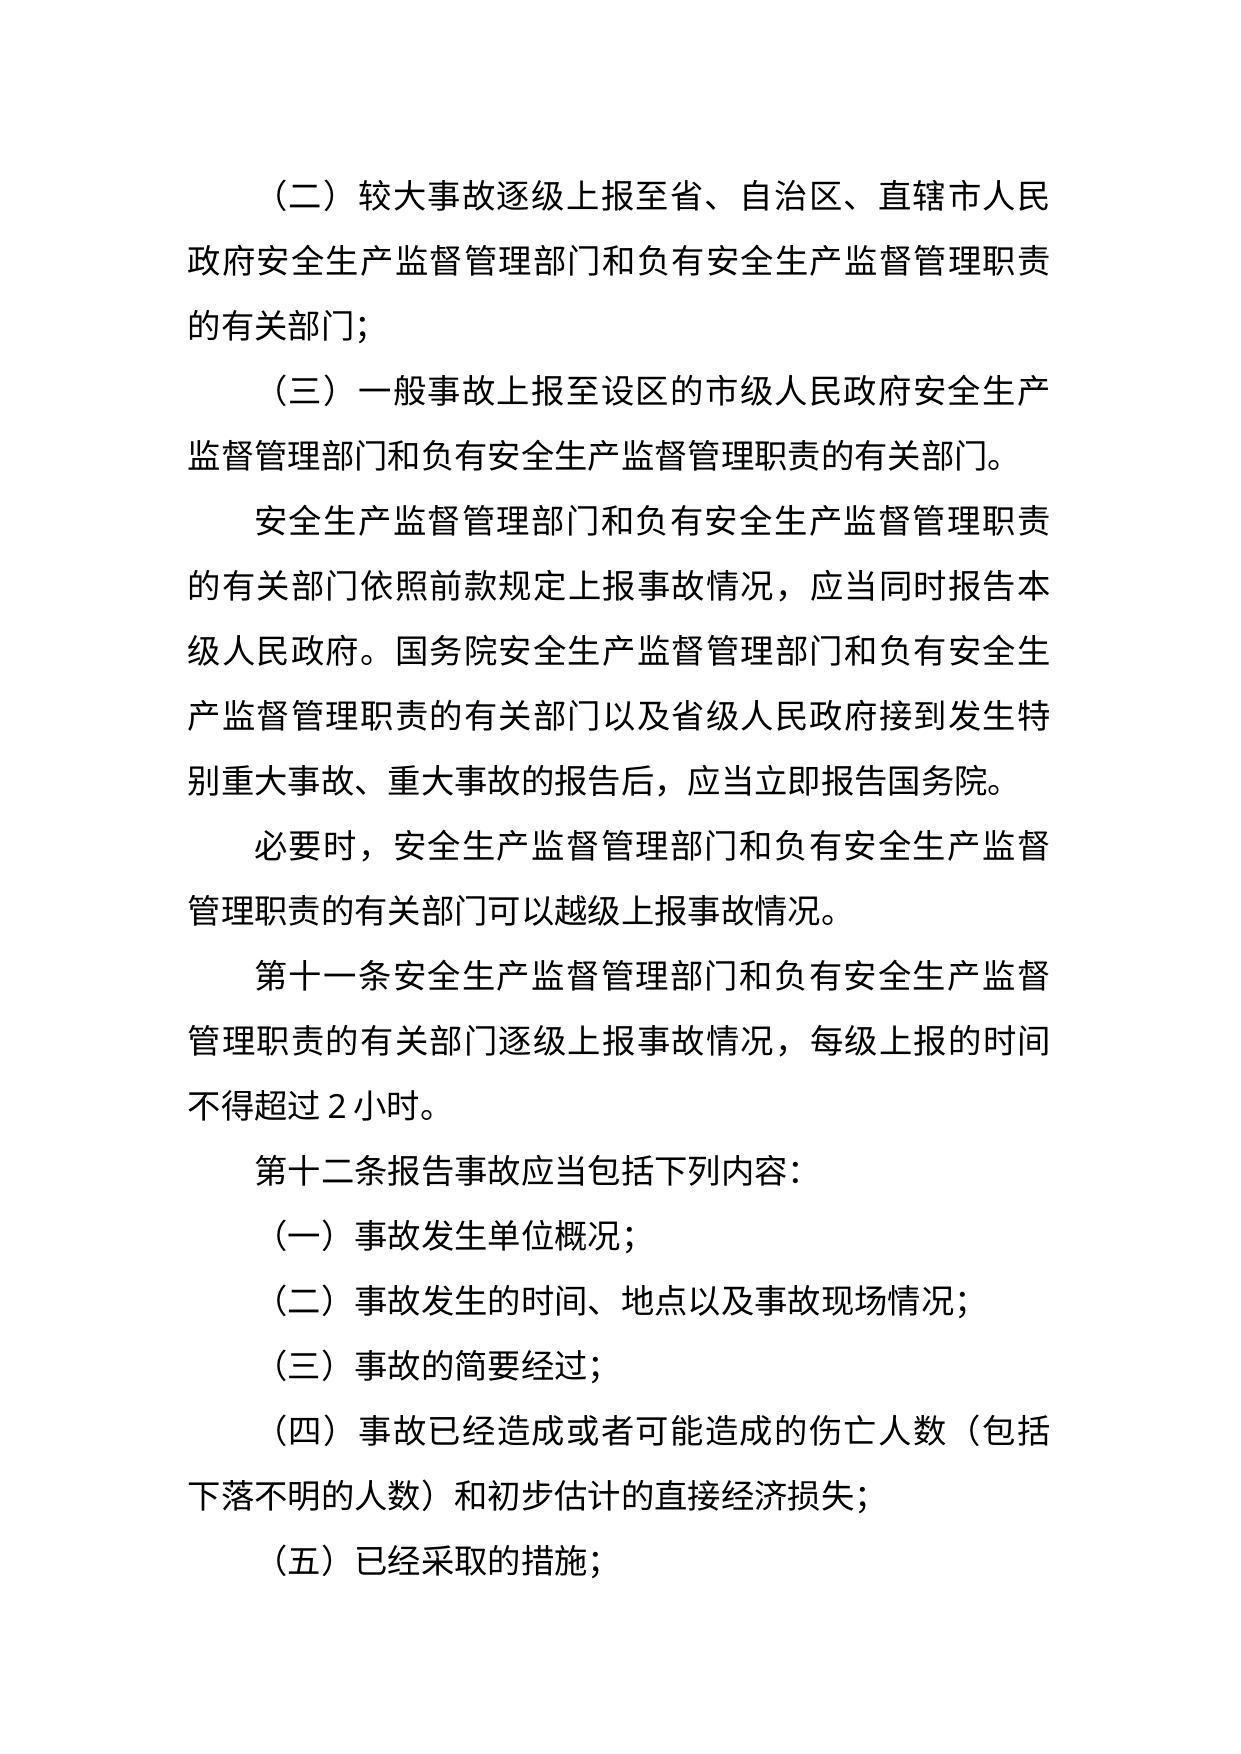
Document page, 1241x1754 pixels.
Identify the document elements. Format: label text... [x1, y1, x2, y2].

text （三）一般事故上报至设区的市级人民政府安全生产监督管理部门和负有安全生产监督管理职责的有关部门。 [187, 357, 1053, 487]
text （二）较大事故逐级上报至省、自治区、直辖市人民政府安全生产监督管理部门和负有安全生产监督管理职责的有关部门； [187, 162, 1053, 357]
text （四）事故已经造成或者可能造成的伤亡人数（包括下落不明的人数）和初步估计的直接经济损失； [187, 1397, 1053, 1527]
text （三）事故的简要经过； [187, 1332, 1053, 1397]
text （一）事故发生单位概况； [187, 1202, 1053, 1267]
text 安全生产监督管理部门和负有安全生产监督管理职责的有关部门依照前款规定上报事故情况，应当同时报告本级人民政府。国务院安全生产监督管理部门和负有安全生产监督管理职责的有关部门以及省级人民政府接到发生特别重大事故、重大事故的报告后，应当立即报告国务院。 [187, 487, 1053, 812]
text 第十一条安全生产监督管理部门和负有安全生产监督管理职责的有关部门逐级上报事故情况，每级上报的时间不得超过2小时。 [187, 942, 1053, 1137]
text （二）事故发生的时间、地点以及事故现场情况； [187, 1267, 1053, 1332]
text （五）已经采取的措施； [187, 1527, 1053, 1592]
text 必要时，安全生产监督管理部门和负有安全生产监督管理职责的有关部门可以越级上报事故情况。 [187, 812, 1053, 942]
text 第十二条报告事故应当包括下列内容： [187, 1137, 1053, 1202]
